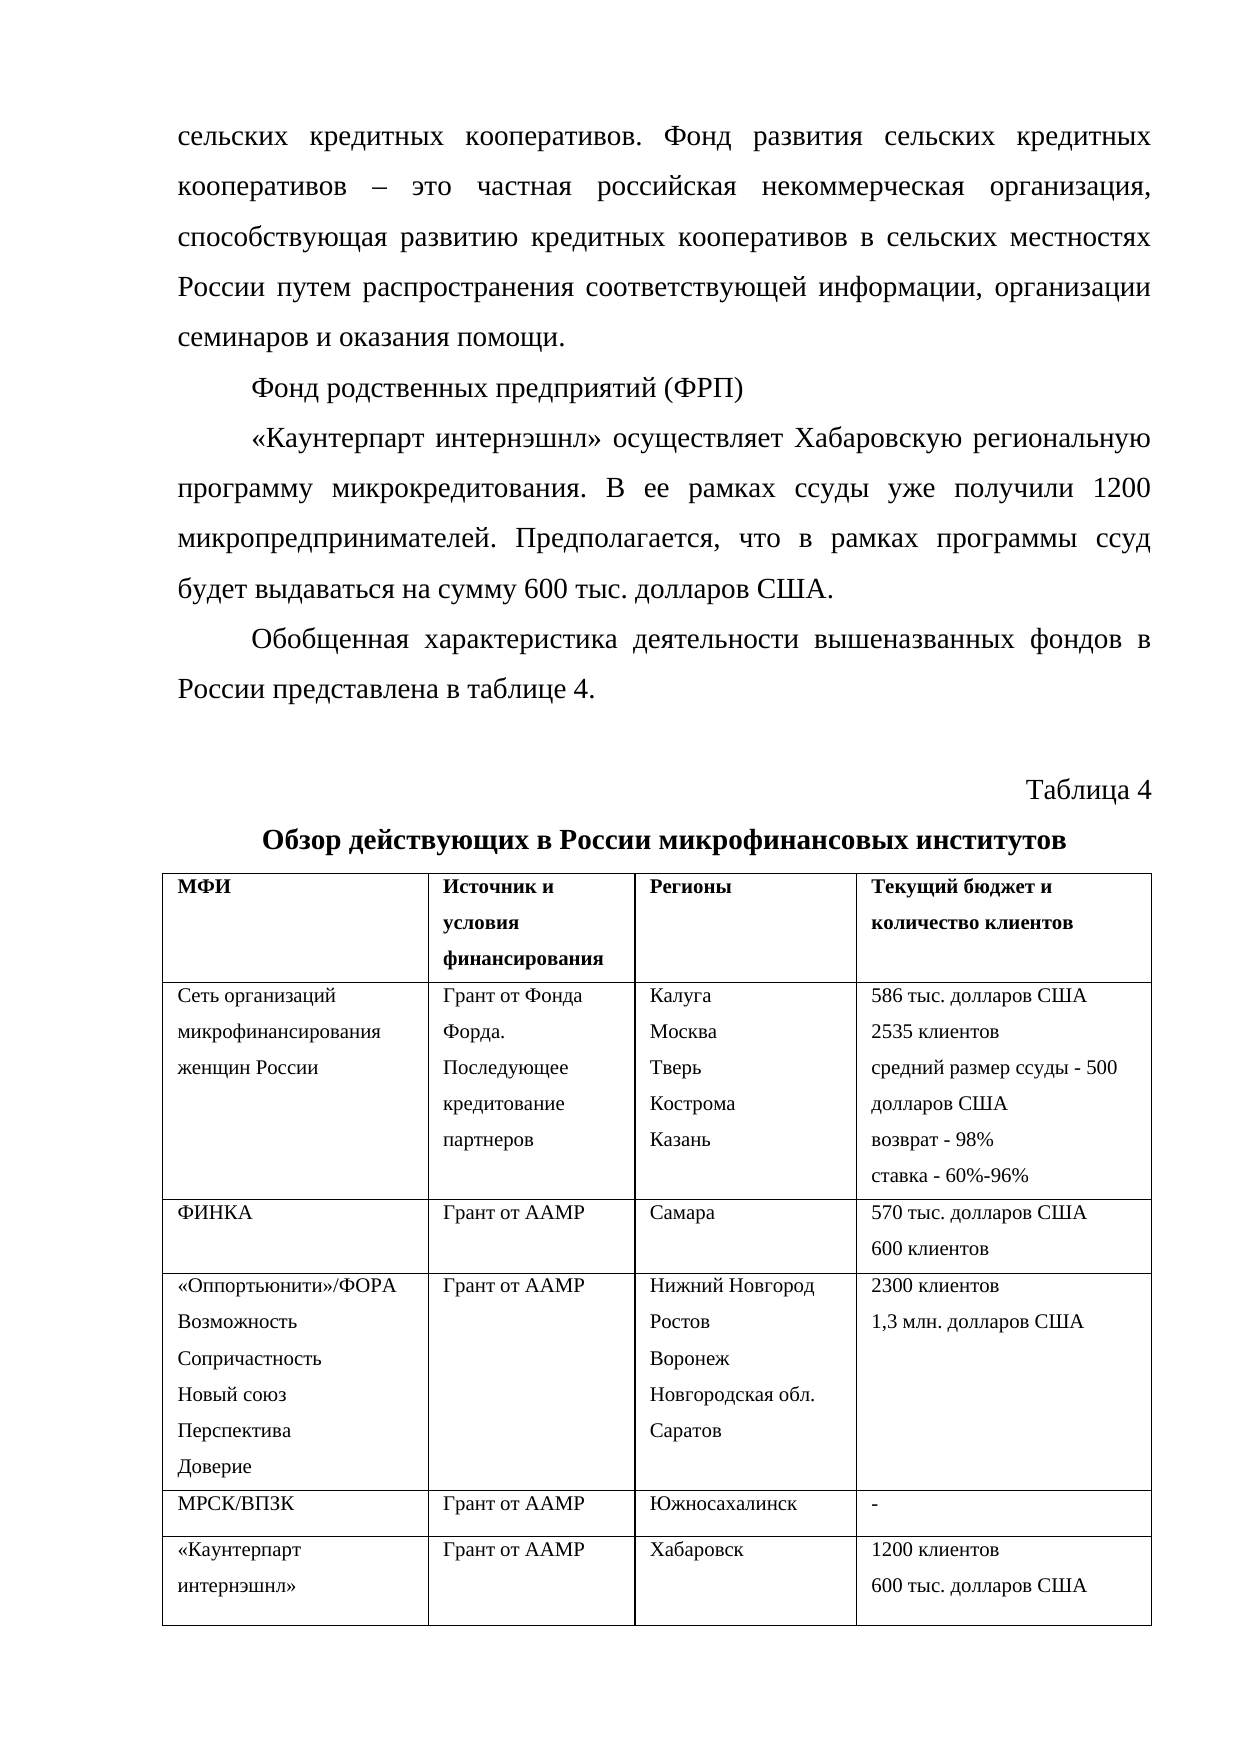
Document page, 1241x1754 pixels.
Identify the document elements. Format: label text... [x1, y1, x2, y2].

table_cell «Оппортьюнити»/ФОРА Возможность Сопричастность Новый союз Перспектива Доверие [163, 1274, 428, 1490]
table_cell Нижний Новгород Ростов Воронеж Новгородская обл. Саратов [636, 1274, 856, 1490]
table_cell Самара [636, 1200, 856, 1272]
table_header Источник и условия финансирования [429, 874, 634, 982]
table_cell 2300 клиентов 1,3 млн. долларов США [857, 1274, 1151, 1490]
table_header Регионы [636, 874, 856, 982]
table_cell 586 тыс. долларов США 2535 клиентов средний размер ссуды - 500 долларов США возврат - 98% ставка - 60%-96% [857, 983, 1151, 1199]
table_cell - [857, 1491, 1151, 1536]
text Обобщенная характеристика деятельности вышеназванных фондов в России представлена в таблице 4. [177, 621, 1152, 705]
text Таблица 4 [177, 772, 1152, 806]
table_header МФИ [163, 874, 428, 982]
table_cell Грант от ААМР [429, 1537, 634, 1624]
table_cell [163, 1537, 428, 1624]
table_cell Грант от ААМР [429, 1200, 634, 1272]
table_cell Калуга Москва Тверь Кострома Казань [636, 983, 856, 1199]
table_cell МРСК/ВПЗК [163, 1491, 428, 1536]
text Фонд родственных предприятий (ФРП) [177, 370, 1152, 403]
text Обзор действующих в России микрофинансовых институтов [177, 822, 1152, 856]
table_cell 570 тыс. долларов США 600 клиентов [857, 1200, 1151, 1272]
table_cell Южносахалинск [636, 1491, 856, 1536]
table_cell 1200 клиентов 600 тыс. долларов США [857, 1537, 1151, 1624]
table_cell Грант от ААМР [429, 1491, 634, 1536]
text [177, 118, 1152, 353]
table_header Текущий бюджет и количество клиентов [857, 874, 1151, 982]
table_cell ФИНКА [163, 1200, 428, 1272]
table_cell Сеть организаций микрофинансирования женщин России [163, 983, 428, 1199]
table_cell Грант от ААМР [429, 1274, 634, 1490]
table_cell Грант от Фонда Форда. Последующее кредитование партнеров [429, 983, 634, 1199]
text «Каунтерпарт интернэшнл» осуществляет Хабаровскую региональную программу микрокредитования. В ее рамках ссуды уже получили 1200 микропредпринимателей. Предполагается, что в рамках программы ссуд будет выдаваться на сумму 600 тыс. долларов США. [177, 420, 1152, 604]
table_cell Хабаровск [636, 1537, 856, 1624]
